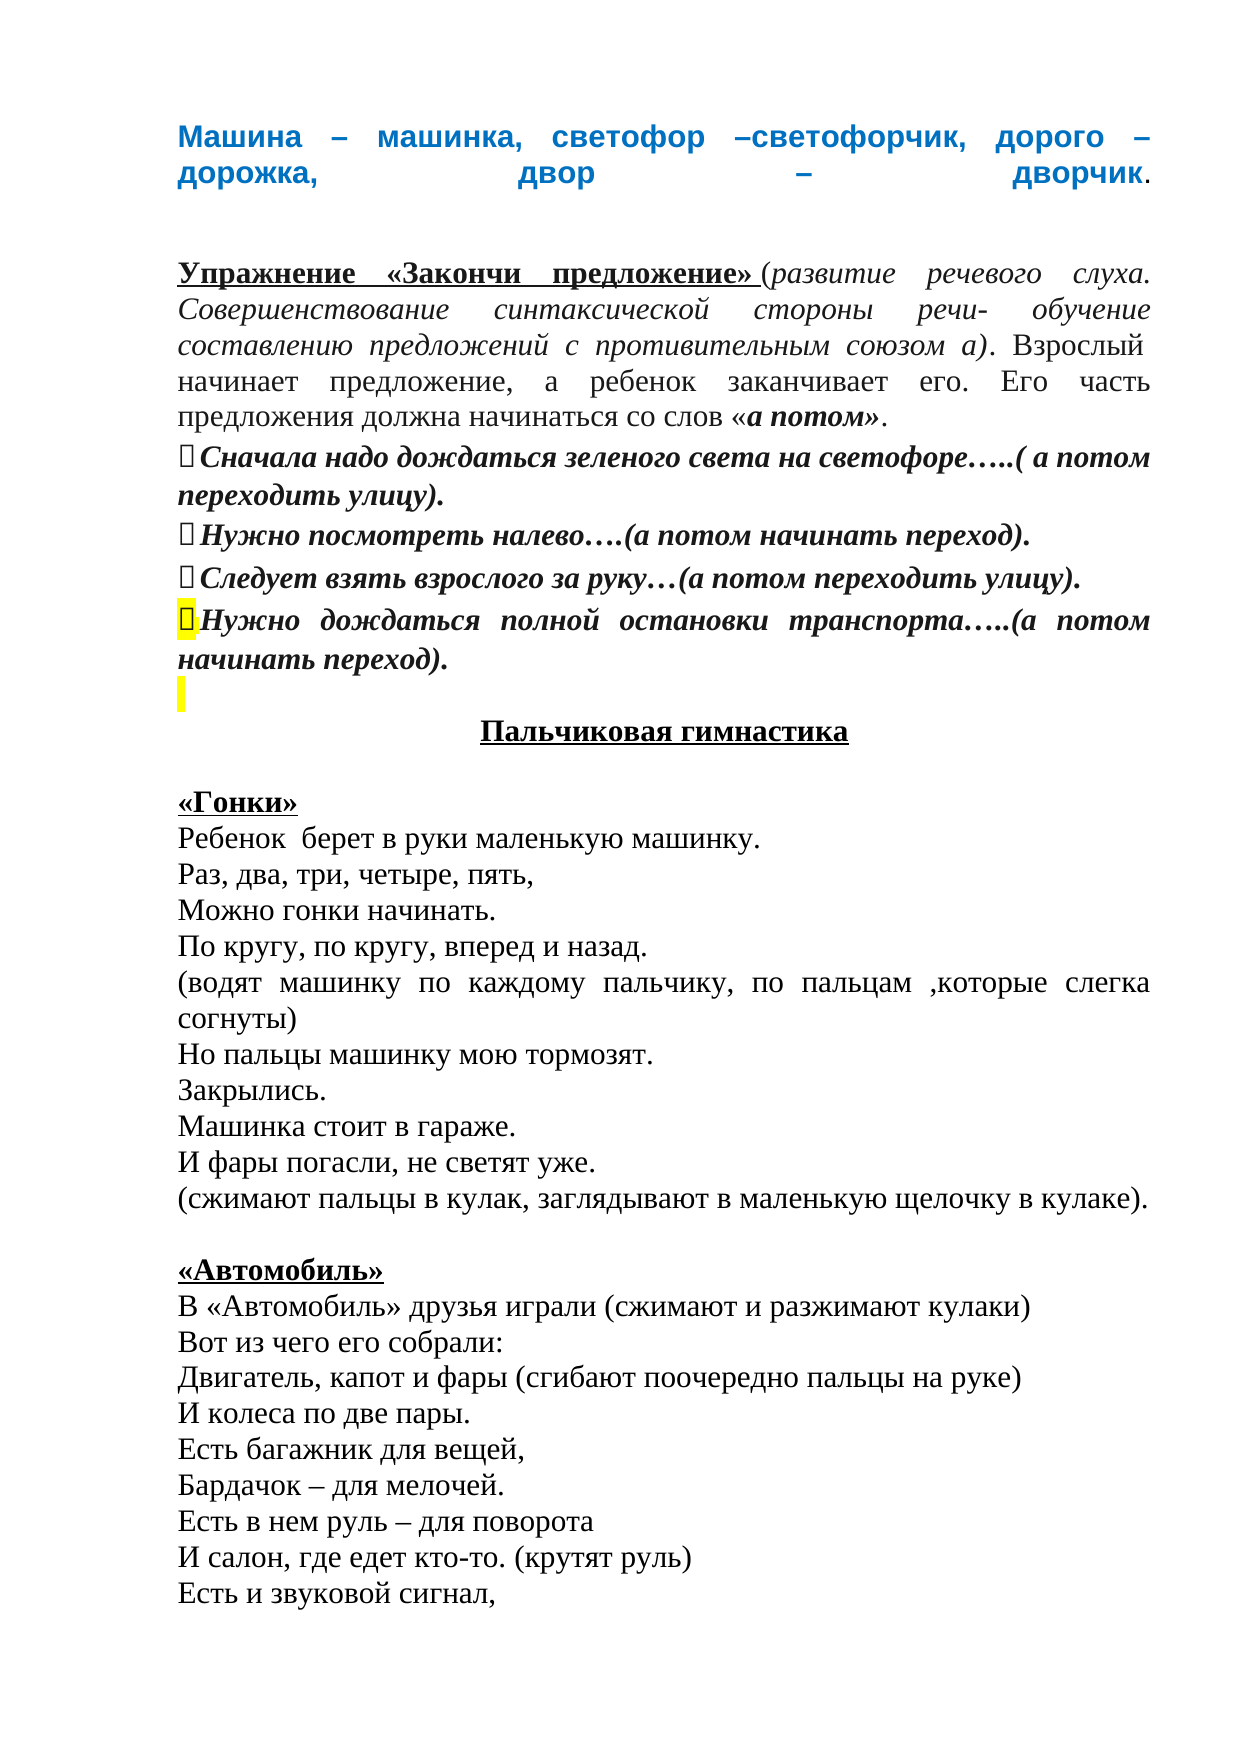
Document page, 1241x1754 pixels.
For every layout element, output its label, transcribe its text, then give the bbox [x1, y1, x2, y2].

text Пальчиковая гимнастика [177, 712, 1152, 748]
text И фары погасли, не светят уже. [177, 1143, 1152, 1179]
text  Сначала надо дождаться зеленого света на светофоре…..( а потом переходить улицу). [177, 434, 1152, 512]
text Есть и звуковой сигнал, [177, 1574, 1152, 1610]
text Машинка стоит в гараже. [177, 1107, 1152, 1143]
text Бардачок – для мелочей. [177, 1467, 1152, 1502]
text  Нужно посмотреть налево….(а потом начинать переход). [177, 512, 1152, 555]
text (водят машинку по каждому пальчику, по пальцам ,которые слегка согнуты) [177, 963, 1152, 1035]
text Есть в нем руль – для поворота [177, 1502, 1152, 1538]
text Вот из чего его собрали: [177, 1323, 1152, 1359]
text Ребенок берет в руки маленькую машинку. [177, 820, 1152, 856]
text Упражнение «Закончи предложение» (развитие речевого слуха. Совершенствование синтаксической стороны речи- обучение составлению предложений с противительным союзом а). Взрослый начинает предложение, а ребенок заканчивает его. Его часть предложения должна начинаться со слов «а потом». [177, 218, 1152, 434]
text (сжимают пальцы в кулак, заглядывают в маленькую щелочку в кулаке). [177, 1179, 1152, 1215]
text Двигатель, капот и фары (сгибают поочередно пальцы на руке) [177, 1359, 1152, 1395]
text Закрылись. [177, 1071, 1152, 1107]
text  Следует взять взрослого за руку…(а потом переходить улицу). [177, 555, 1152, 597]
text «Автомобиль» [177, 1251, 1152, 1287]
text И колеса по две пары. [177, 1395, 1152, 1431]
text И салон, где едет кто-то. (крутят руль) [177, 1538, 1152, 1574]
text Раз, два, три, четыре, пять, [177, 856, 1152, 892]
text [177, 118, 1152, 218]
text Есть багажник для вещей, [177, 1431, 1152, 1467]
text По кругу, по кругу, вперед и назад. [177, 927, 1152, 963]
text Можно гонки начинать. [177, 892, 1152, 927]
text «Гонки» [177, 784, 1152, 820]
text В «Автомобиль» друзья играли (сжимают и разжимают кулаки) [177, 1287, 1152, 1323]
text  Нужно дождаться полной остановки транспорта…..(а потом начинать переход). [177, 597, 1152, 676]
text Но пальцы машинку мою тормозят. [177, 1035, 1152, 1071]
